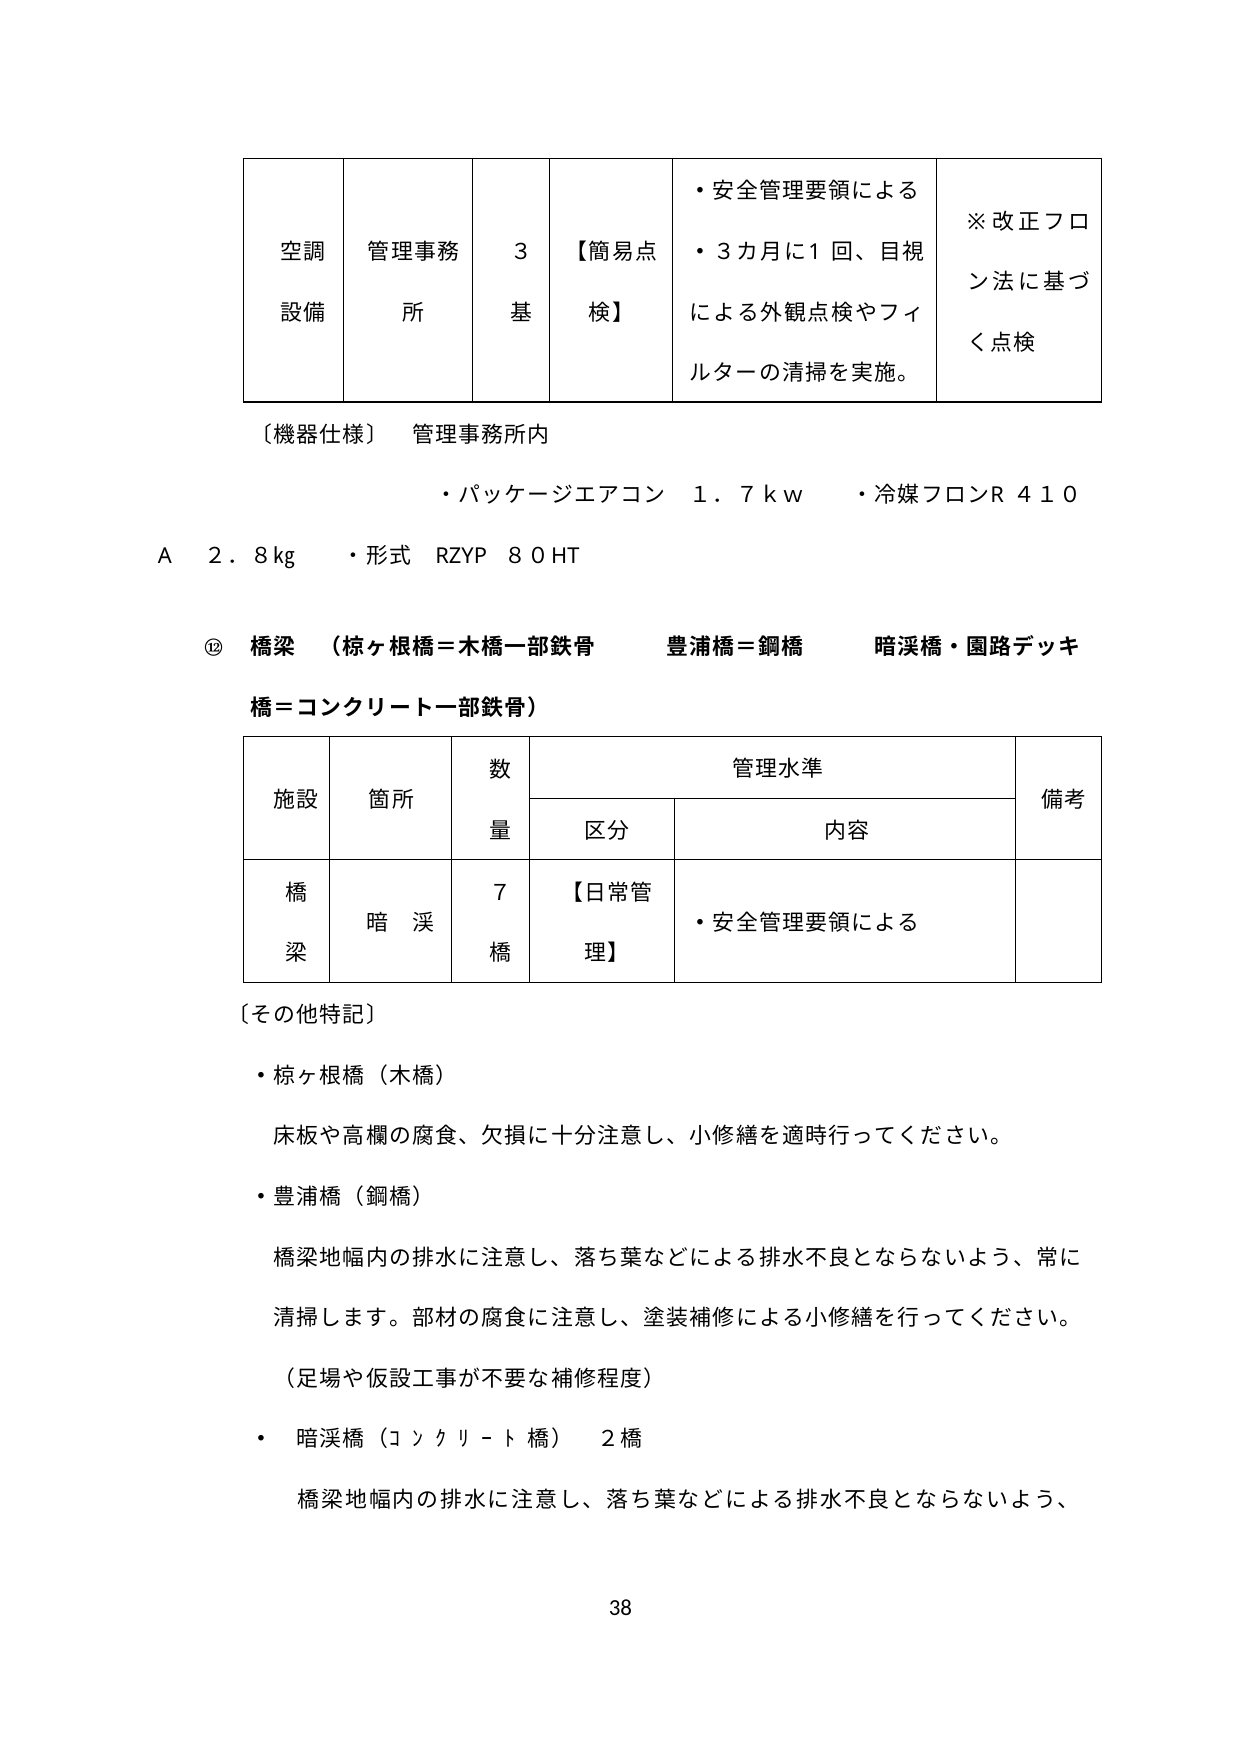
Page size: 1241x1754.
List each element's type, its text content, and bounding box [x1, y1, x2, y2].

table_header 箇所 [330, 737, 451, 859]
table_cell 【簡易点検】 [550, 159, 672, 401]
text ・椋ヶ根橋（木橋） [158, 1043, 1084, 1104]
table_cell 空調設備 [244, 159, 343, 401]
table_cell ・安全管理要領による [675, 860, 1015, 982]
table_cell 内容 [675, 799, 1015, 859]
table_cell [1016, 860, 1101, 982]
table_cell 区分 [530, 799, 674, 859]
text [265, 1468, 1083, 1528]
table_header 数量 [452, 737, 529, 859]
table_cell 管理事務所 [344, 159, 472, 401]
table_cell 【日常管理】 [530, 860, 674, 982]
table_cell 暗 渓 [330, 860, 451, 982]
text ・ 暗渓橋（ｺﾝｸﾘｰﾄ橋） ２橋 [158, 1407, 1083, 1468]
list 橋梁 （椋ヶ根橋＝木橋一部鉄骨 豊浦橋＝鋼橋 暗渓橋・園路デッキ橋＝コンクリート一部鉄骨） [202, 615, 1084, 736]
table_cell 橋 梁 [244, 860, 329, 982]
table_cell ７橋 [452, 860, 529, 982]
text ・パッケージエアコン １．７ｋｗ ・冷媒フロンR４１０A ２．８㎏ ・形式 RZYP８０HT [158, 463, 1083, 584]
text 橋梁地幅内の排水に注意し、落ち葉などによる排水不良とならないよう、常に清掃します。部材の腐食に注意し、塗装補修による小修繕を行ってください。（足場や仮設工事が不要な補修程度） [265, 1225, 1083, 1407]
table_header 備考 [1016, 737, 1101, 859]
table_header 管理水準 [530, 737, 1015, 798]
table_header 施設 [244, 737, 329, 859]
text ・豊浦橋（鋼橋） [158, 1164, 1083, 1225]
table_cell ・安全管理要領による ・３カ月に1回、目視による外観点検やフィルターの清掃を実施。 [673, 159, 936, 401]
table_cell ３基 [473, 159, 549, 401]
text 〔その他特記〕 [158, 983, 1083, 1043]
text 〔機器仕様〕 管理事務所内 [158, 402, 1083, 463]
table_cell ※改正フロン法に基づく点検 [937, 159, 1101, 401]
text 床板や高欄の腐食、欠損に十分注意し、小修繕を適時行ってください。 [265, 1104, 1083, 1164]
